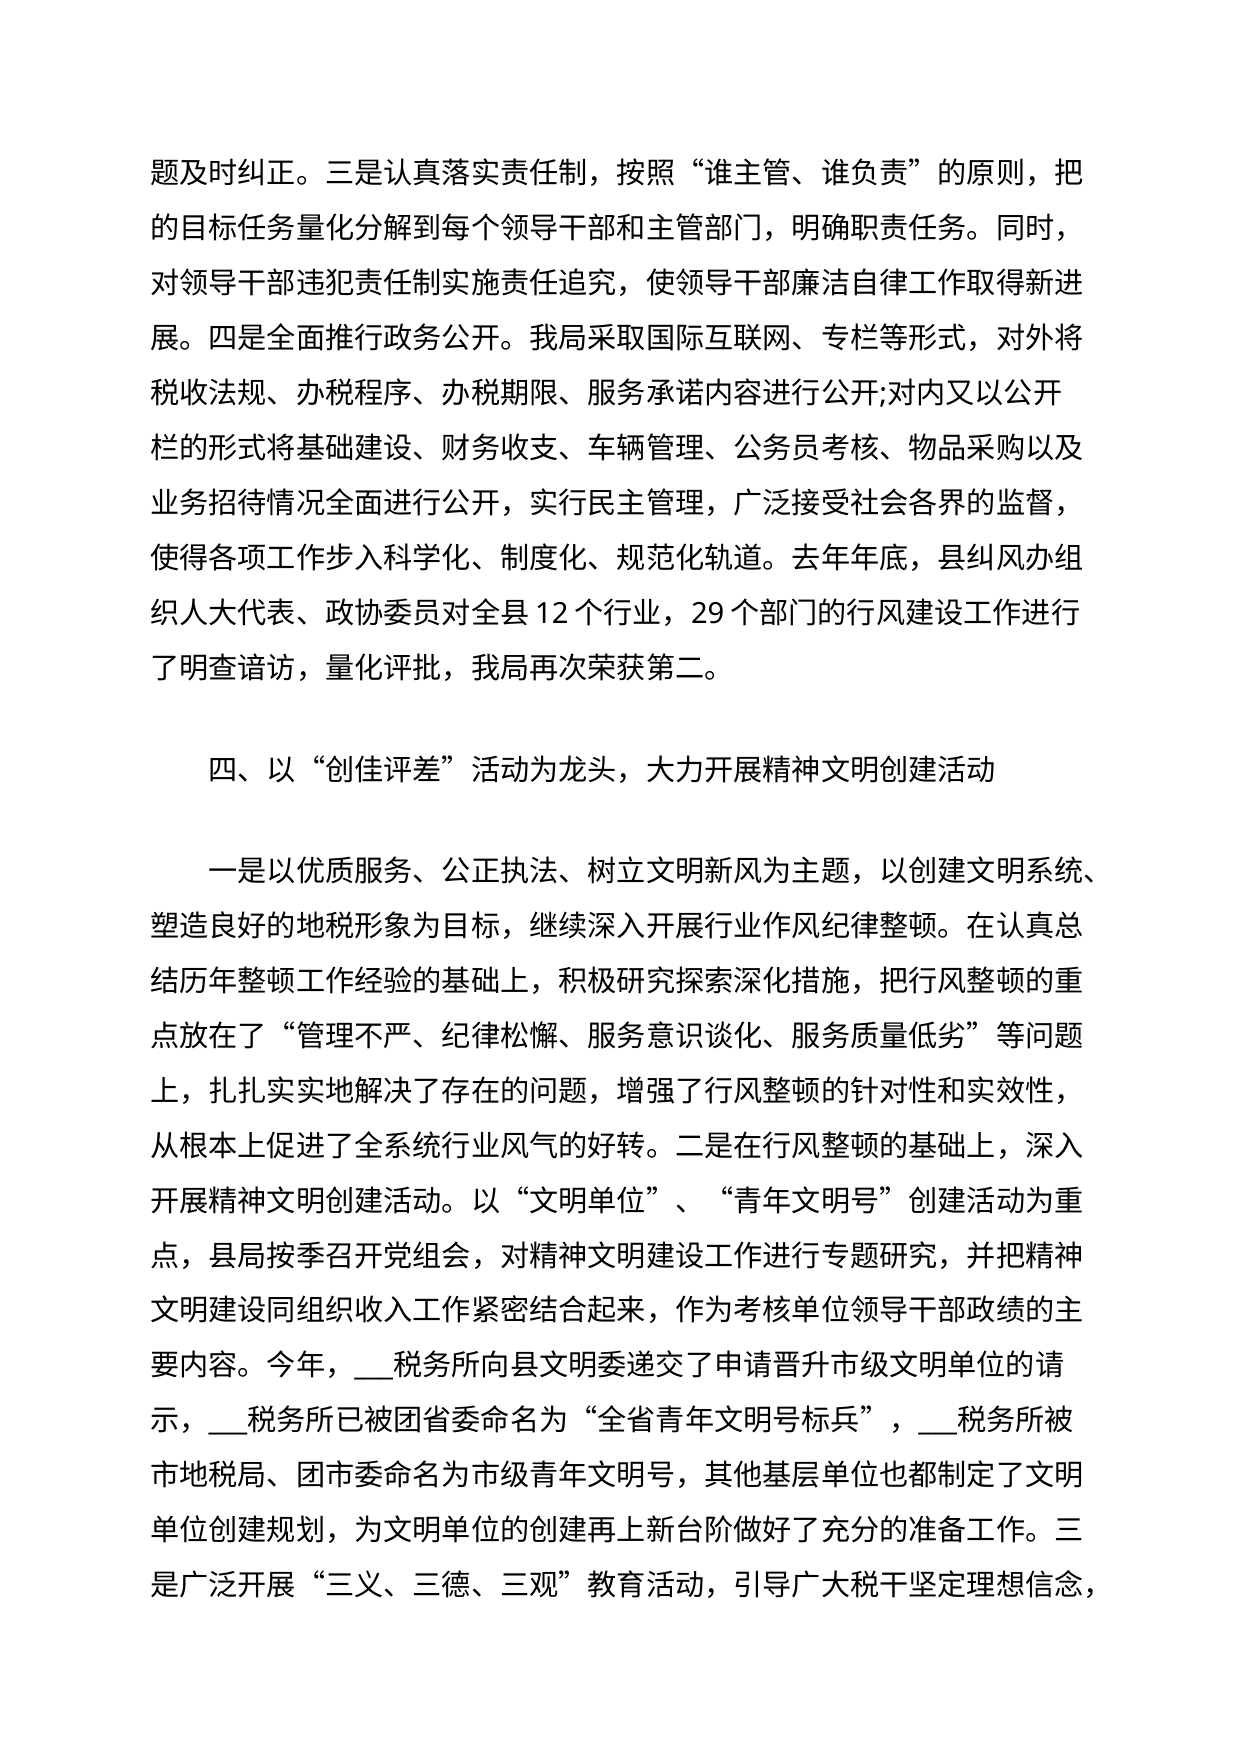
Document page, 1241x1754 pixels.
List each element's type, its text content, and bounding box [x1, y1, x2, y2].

text 四、以“创佳评差”活动为龙头，大力开展精神文明创建活动 [150, 746, 1090, 788]
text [150, 150, 1090, 687]
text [150, 848, 1090, 1604]
